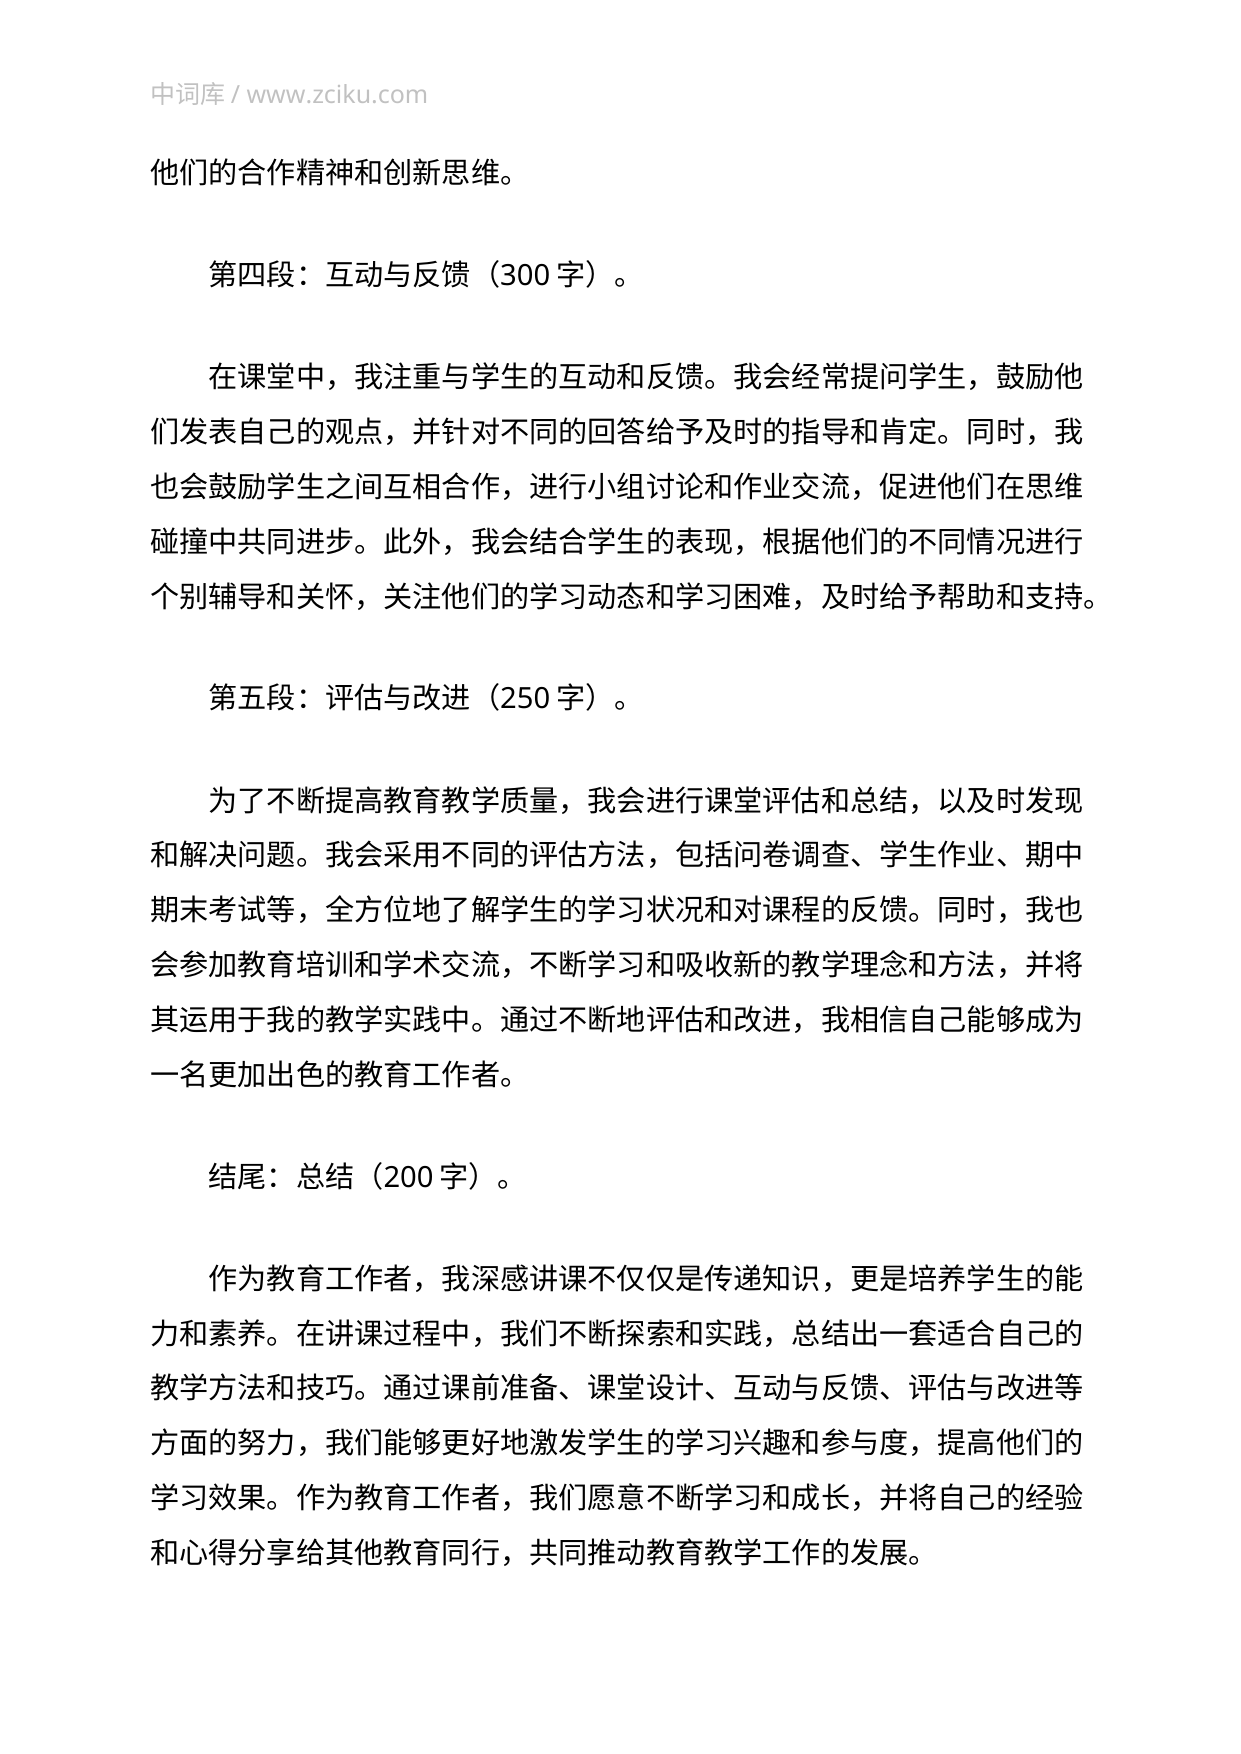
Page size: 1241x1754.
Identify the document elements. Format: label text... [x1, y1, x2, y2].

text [150, 150, 1090, 192]
text 作为教育工作者，我深感讲课不仅仅是传递知识，更是培养学生的能力和素养。在讲课过程中，我们不断探索和实践，总结出一套适合自己的教学方法和技巧。通过课前准备、课堂设计、互动与反馈、评估与改进等方面的努力，我们能够更好地激发学生的学习兴趣和参与度，提高他们的学习效果。作为教育工作者，我们愿意不断学习和成长，并将自己的经验和心得分享给其他教育同行，共同推动教育教学工作的发展。 [150, 1255, 1090, 1572]
text 第五段：评估与改进（250字）。 [150, 675, 1090, 717]
text 为了不断提高教育教学质量，我会进行课堂评估和总结，以及时发现和解决问题。我会采用不同的评估方法，包括问卷调查、学生作业、期中期末考试等，全方位地了解学生的学习状况和对课程的反馈。同时，我也会参加教育培训和学术交流，不断学习和吸收新的教学理念和方法，并将其运用于我的教学实践中。通过不断地评估和改进，我相信自己能够成为一名更加出色的教育工作者。 [150, 777, 1090, 1094]
text 在课堂中，我注重与学生的互动和反馈。我会经常提问学生，鼓励他们发表自己的观点，并针对不同的回答给予及时的指导和肯定。同时，我也会鼓励学生之间互相合作，进行小组讨论和作业交流，促进他们在思维碰撞中共同进步。此外，我会结合学生的表现，根据他们的不同情况进行个别辅导和关怀，关注他们的学习动态和学习困难，及时给予帮助和支持。 [150, 354, 1090, 616]
text 第四段：互动与反馈（300字）。 [150, 252, 1090, 294]
text 结尾：总结（200字）。 [150, 1153, 1090, 1196]
